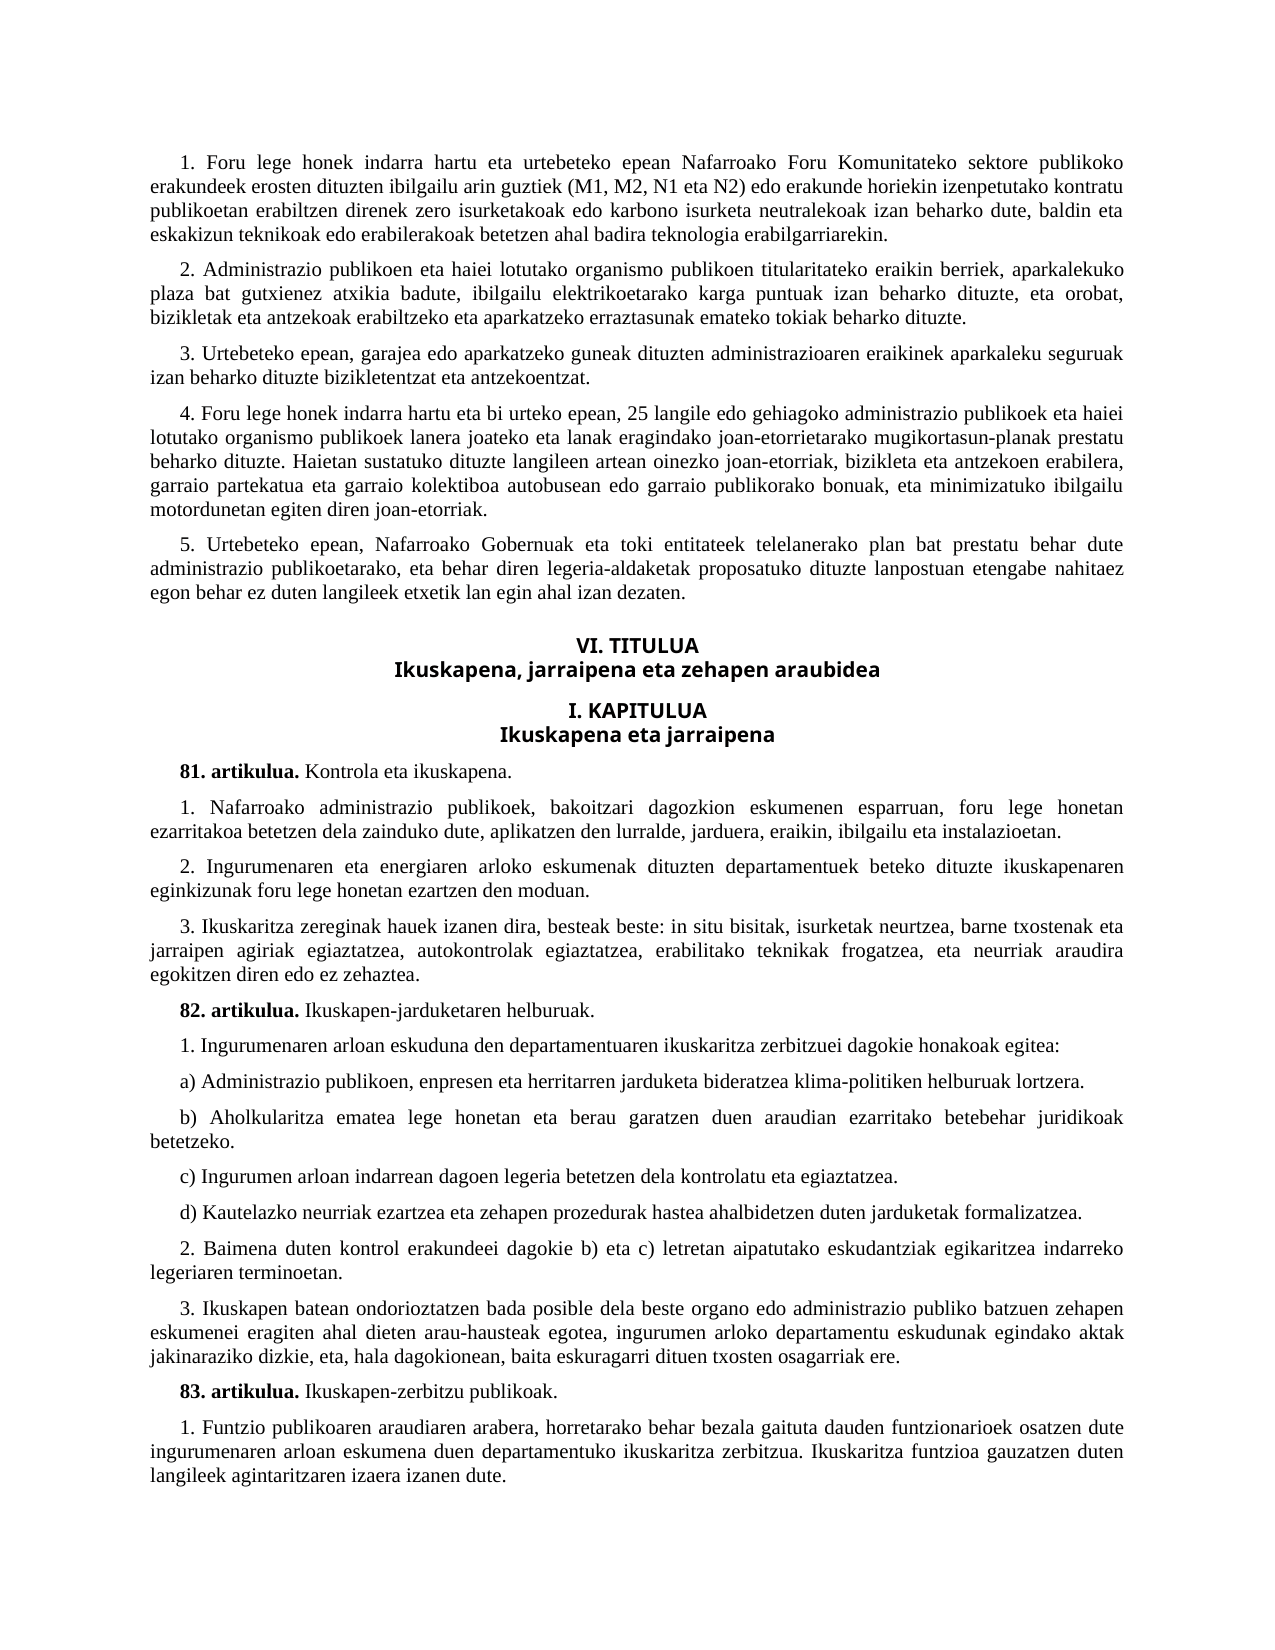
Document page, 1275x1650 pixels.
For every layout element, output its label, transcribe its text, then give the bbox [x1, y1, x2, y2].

text 5. Urtebeteko epean, Nafarroako Gobernuak eta toki entitateek telelanerako plan bat prestatu behar dute administrazio publikoetarako, eta behar diren legeria-aldaketak proposatuko dituzte lanpostuan etengabe nahitaez egon behar ez duten langileek etxetik lan egin ahal izan dezaten. [150, 532, 1125, 604]
text I. KAPITULUA Ikuskapena eta jarraipena [150, 699, 1125, 747]
text 83. artikulua. Ikuskapen-zerbitzu publikoak. [150, 1379, 1125, 1403]
text 3. Ikuskaritza zereginak hauek izanen dira, besteak beste: in situ bisitak, isurketak neurtzea, barne txostenak eta jarraipen agiriak egiaztatzea, autokontrolak egiaztatzea, erabilitako teknikak frogatzea, eta neurriak araudira egokitzen diren edo ez zehaztea. [150, 914, 1125, 986]
text VI. TITULUA Ikuskapena, jarraipena eta zehapen araubidea [150, 634, 1125, 682]
text 82. artikulua. Ikuskapen-jarduketaren helburuak. [150, 998, 1125, 1022]
text 2. Administrazio publikoen eta haiei lotutako organismo publikoen titularitateko eraikin berriek, aparkalekuko plaza bat gutxienez atxikia badute, ibilgailu elektrikoetarako karga puntuak izan beharko dituzte, eta orobat, bizikletak eta antzekoak erabiltzeko eta aparkatzeko erraztasunak emateko tokiak beharko dituzte. [150, 258, 1125, 329]
text 1. Ingurumenaren arloan eskuduna den departamentuaren ikuskaritza zerbitzuei dagokie honakoak egitea: [150, 1034, 1125, 1058]
text 2. Ingurumenaren eta energiaren arloko eskumenak dituzten departamentuek beteko dituzte ikuskapenaren eginkizunak foru lege honetan ezartzen den moduan. [150, 854, 1125, 902]
text c) Ingurumen arloan indarrean dagoen legeria betetzen dela kontrolatu eta egiaztatzea. [150, 1165, 1125, 1189]
text d) Kautelazko neurriak ezartzea eta zehapen prozedurak hastea ahalbidetzen duten jarduketak formalizatzea. [150, 1201, 1125, 1224]
text 3. Urtebeteko epean, garajea edo aparkatzeko guneak dituzten administrazioaren eraikinek aparkaleku seguruak izan beharko dituzte bizikletentzat eta antzekoentzat. [150, 341, 1125, 389]
text 1. Nafarroako administrazio publikoek, bakoitzari dagozkion eskumenen esparruan, foru lege honetan ezarritakoa betetzen dela zainduko dute, aplikatzen den lurralde, jarduera, eraikin, ibilgailu eta instalazioetan. [150, 795, 1125, 843]
text 1. Funtzio publikoaren araudiaren arabera, horretarako behar bezala gaituta dauden funtzionarioek osatzen dute ingurumenaren arloan eskumena duen departamentuko ikuskaritza zerbitzua. Ikuskaritza funtzioa gauzatzen duten langileek agintaritzaren izaera izanen dute. [150, 1415, 1125, 1487]
text a) Administrazio publikoen, enpresen eta herritarren jarduketa bideratzea klima-politiken helburuak lortzera. [150, 1069, 1125, 1093]
text 3. Ikuskapen batean ondorioztatzen bada posible dela beste organo edo administrazio publiko batzuen zehapen eskumenei eragiten ahal dieten arau-hausteak egotea, ingurumen arloko departamentu eskudunak egindako aktak jakinaraziko dizkie, eta, hala dagokionean, baita eskuragarri dituen txosten osagarriak ere. [150, 1296, 1125, 1368]
text b) Aholkularitza ematea lege honetan eta berau garatzen duen araudian ezarritako betebehar juridikoak betetzeko. [150, 1105, 1125, 1153]
text 81. artikulua. Kontrola eta ikuskapena. [150, 759, 1125, 783]
text 1. Foru lege honek indarra hartu eta urtebeteko epean Nafarroako Foru Komunitateko sektore publikoko erakundeek erosten dituzten ibilgailu arin guztiek (M1, M2, N1 eta N2) edo erakunde horiekin izenpetutako kontratu publikoetan erabiltzen direnek zero isurketakoak edo karbono isurketa neutralekoak izan beharko dute, baldin eta eskakizun teknikoak edo erabilerakoak betetzen ahal badira teknologia erabilgarriarekin. [150, 150, 1125, 246]
text 4. Foru lege honek indarra hartu eta bi urteko epean, 25 langile edo gehiagoko administrazio publikoek eta haiei lotutako organismo publikoek lanera joateko eta lanak eragindako joan-etorrietarako mugikortasun-planak prestatu beharko dituzte. Haietan sustatuko dituzte langileen artean oinezko joan-etorriak, bizikleta eta antzekoen erabilera, garraio partekatua eta garraio kolektiboa autobusean edo garraio publikorako bonuak, eta minimizatuko ibilgailu motordunetan egiten diren joan-etorriak. [150, 401, 1125, 521]
text 2. Baimena duten kontrol erakundeei dagokie b) eta c) letretan aipatutako eskudantziak egikaritzea indarreko legeriaren terminoetan. [150, 1236, 1125, 1284]
